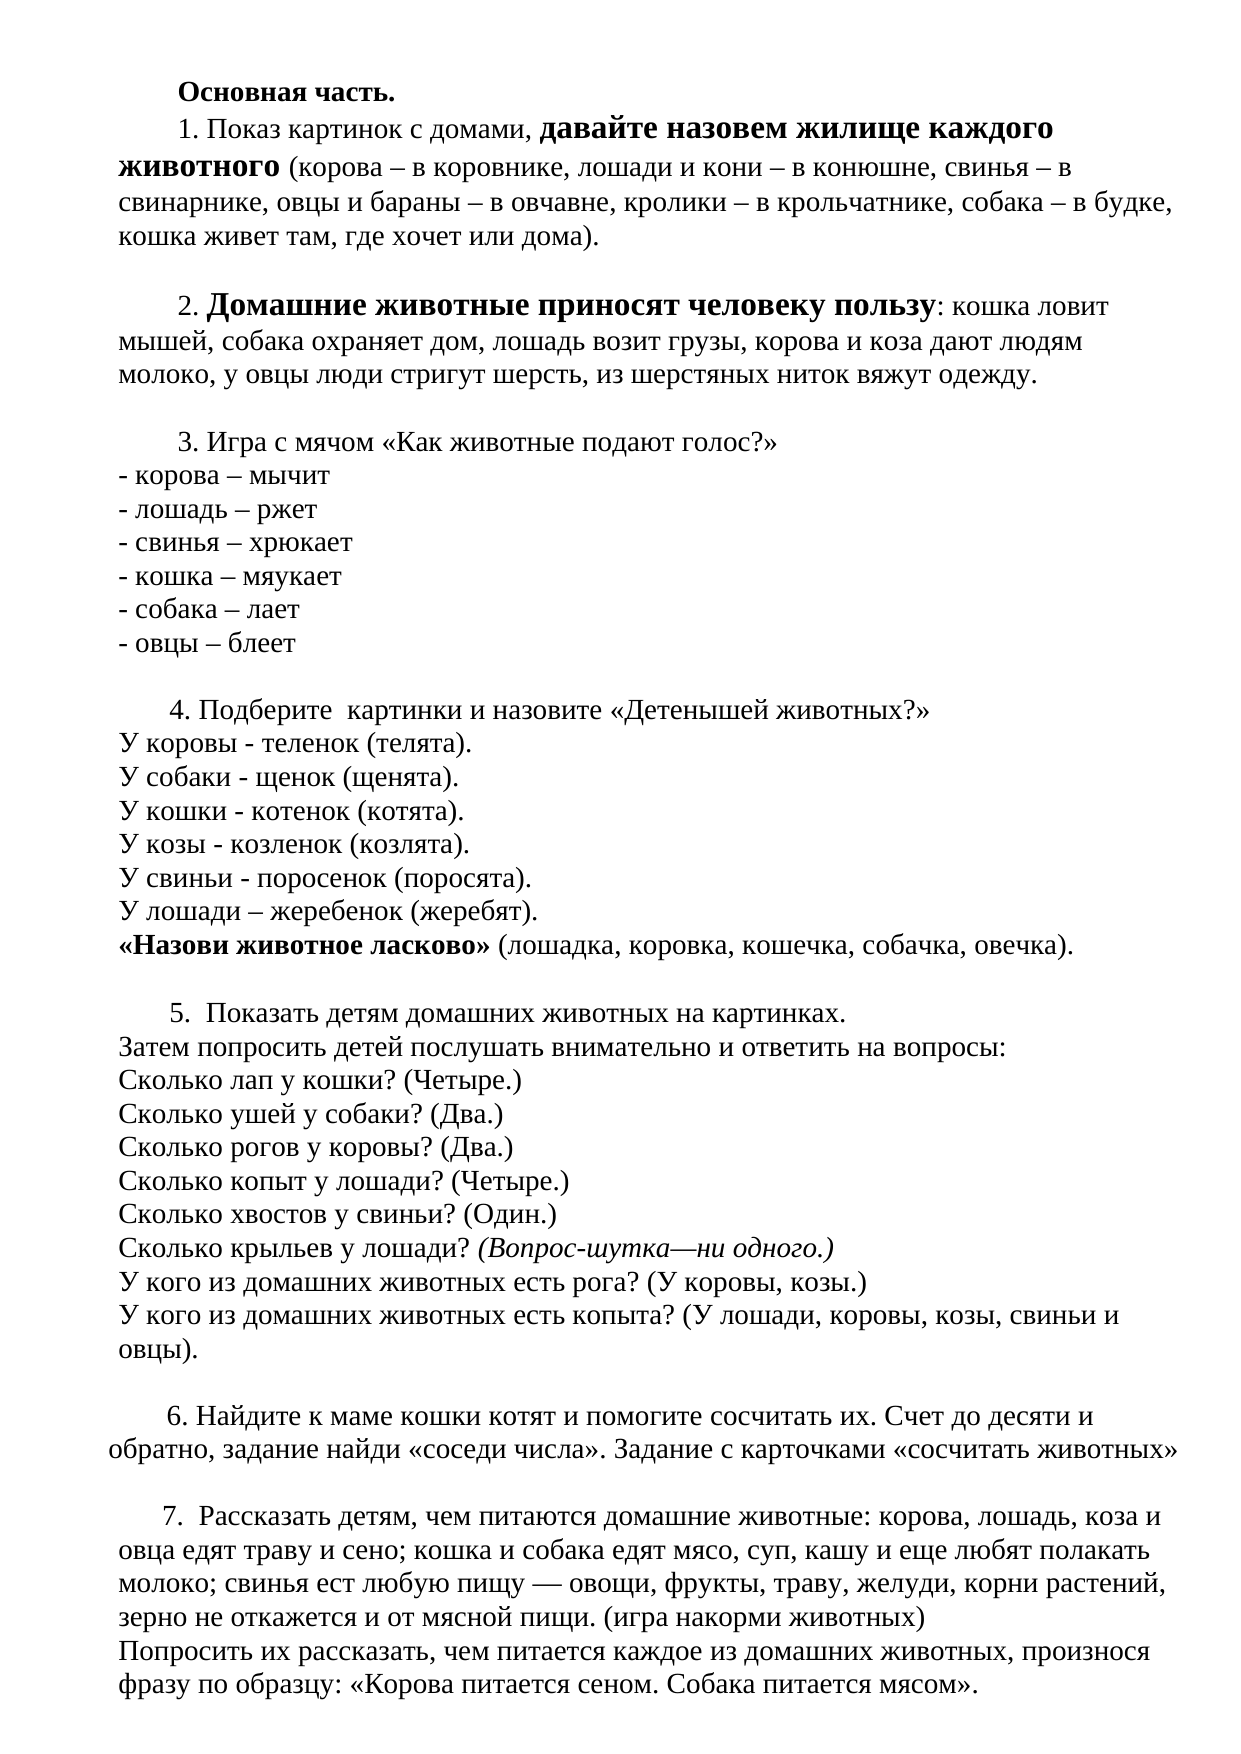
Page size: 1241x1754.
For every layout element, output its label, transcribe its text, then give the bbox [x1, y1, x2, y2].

text «Назови животное ласково» (лошадка, коровка, кошечка, собачка, овечка). [118, 927, 1181, 960]
text 2. Домашние животные приносят человеку пользу: кошка ловит мышей, собака охраняет дом, лошадь возит грузы, корова и коза дают людям молоко, у овцы люди стригут шерсть, из шерстяных ниток вяжут одежду. [118, 285, 1181, 390]
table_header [106, 960, 1159, 1701]
text Основная часть. [118, 74, 1181, 107]
text 3. Игра с мячом «Как животные подают голос?» - корова – мычит - лошадь – ржет - свинья – хрюкает - кошка – мяукает - собака – лает [118, 424, 1181, 625]
text - овцы – блеет [118, 625, 1181, 658]
text 4. Подберите картинки и назовите «Детенышей животных?» У коровы - теленок (телята). У собаки - щенок (щенята). У кошки - котенок (котята). У козы - козленок (козлята). У свиньи - поросенок (поросята). [118, 658, 1181, 893]
text У лошади – жеребенок (жеребят). [118, 893, 1181, 927]
text 1. Показ картинок с домами, давайте назовем жилище каждого животного (корова – в коровнике, лошади и кони – в конюшне, свинья – в свинарнике, овцы и бараны – в овчавне, кролики – в крольчатнике, собака – в будке, кошка живет там, где хочет или дома). [118, 107, 1181, 251]
